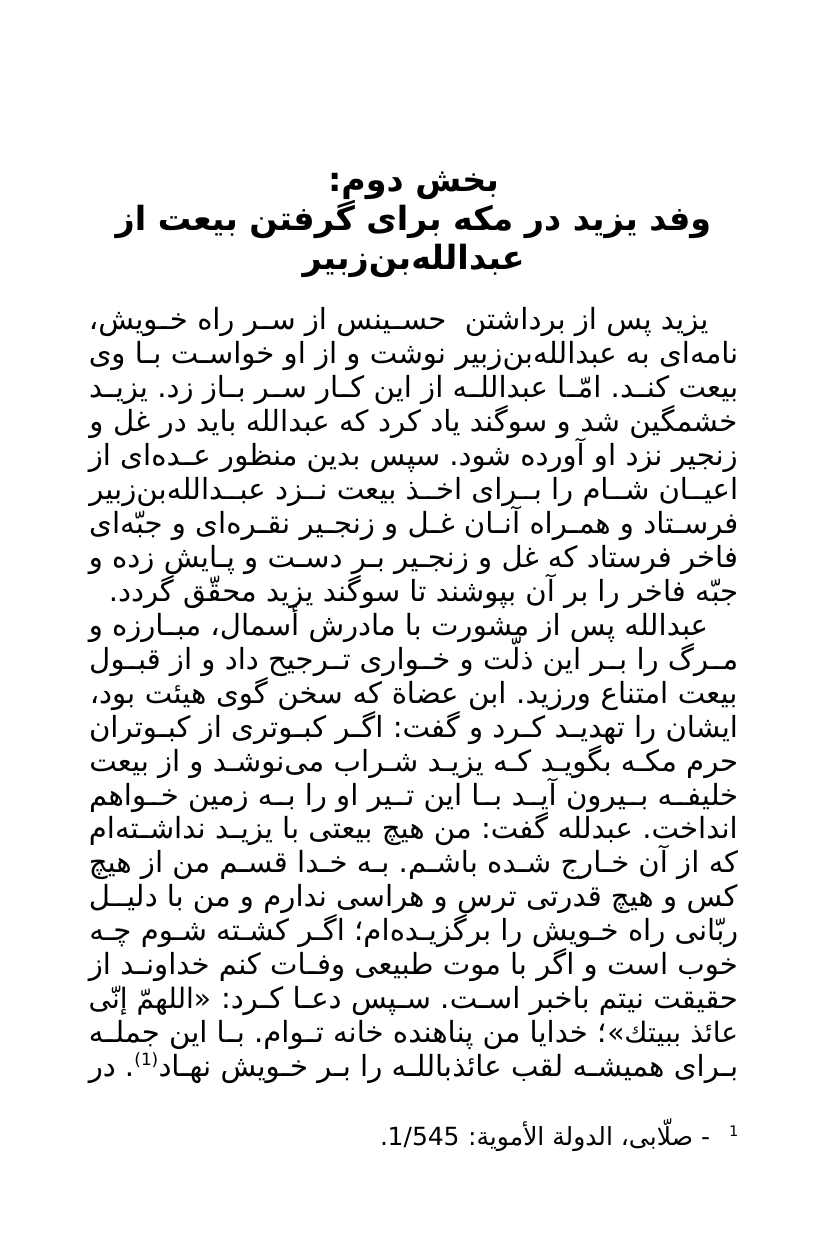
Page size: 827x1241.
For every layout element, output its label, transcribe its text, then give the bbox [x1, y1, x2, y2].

text بخش دوم: وفد یزید در مکه برای گرفتن بیعت از عبدالله‌بن‌زبیر [89, 161, 738, 277]
text یزید پس از برداشتن حسینس از سر راه خویش، نامه‌ای به عبدالله‌بن‌زبیر نوشت و از او خواست با وی بیعت کند. امّا عبدالله از این کار سر باز زد. یزید خشمگین شد و سوگند یاد کرد که عبدالله باید در غل و زنجیر نزد او آورده شود. سپس بدین منظور عده‌ای از اعیان شام را برای اخذ بیعت نزد عبدالله‌بن‌زبیر فرستاد و همراه آنان غل و زنجیر نقره‌ای و جبّه‌ای فاخر فرستاد که غل و زنجیر بر دست و پایش زده و جبّه فاخر را بر آن بپوشند تا سوگند یزید محقّق گردد. [89, 302, 738, 608]
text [89, 608, 738, 1083]
